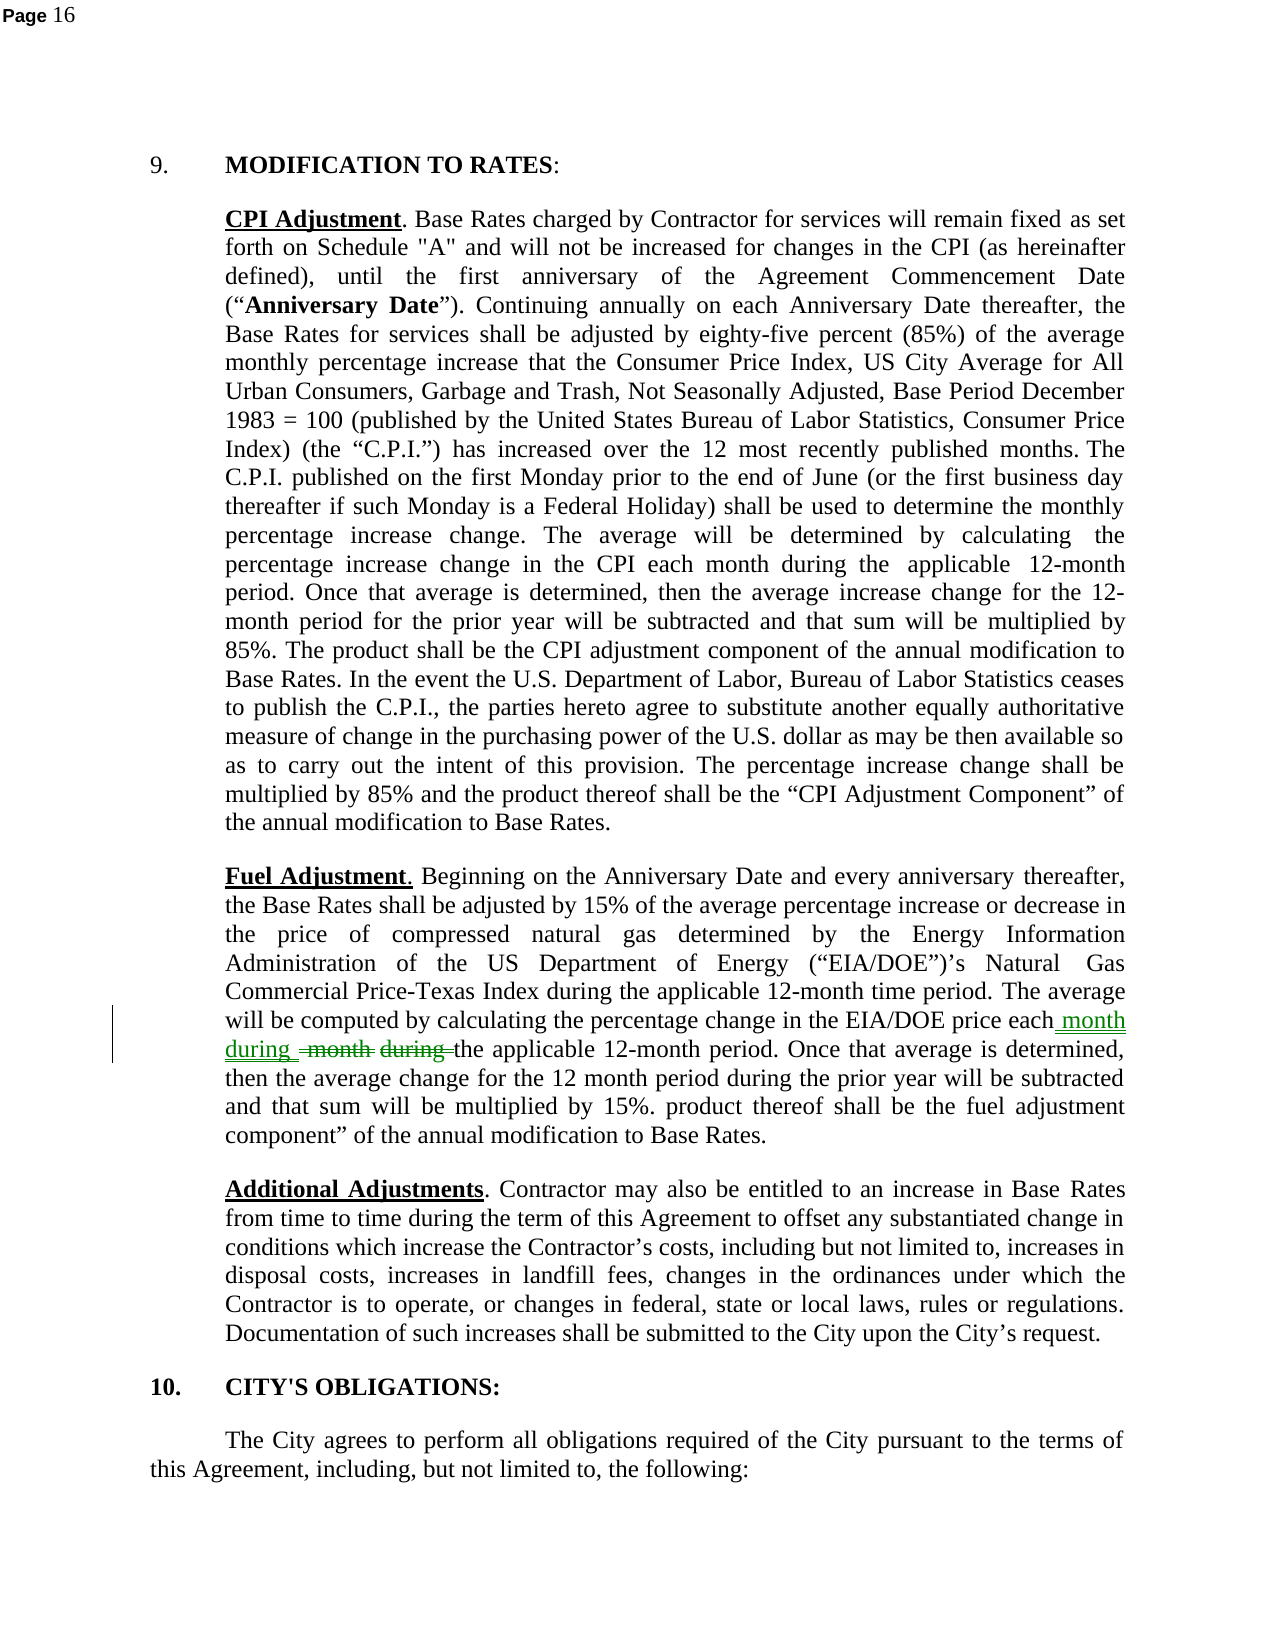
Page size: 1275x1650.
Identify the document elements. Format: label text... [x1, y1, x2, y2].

subtitle CITY'S OBLIGATIONS: [150, 1372, 1225, 1401]
list Additional Adjustments. Contractor may also be entitled to an increase in Base Rates from time to time during the term of this Agreement to offset any substantiated change in conditions which increase the Contractor’s costs, including but not limited to, increases in disposal costs, increases in landfill fees, changes in the ordinances under which the Contractor is to operate, or changes in federal, state or local laws, rules or regulations. Documentation of such increases shall be submitted to the City upon the City’s request. [225, 1174, 1126, 1347]
list CPI Adjustment. Base Rates charged by Contractor for services will remain fixed as set forth on Schedule "A" and will not be increased for changes in the CPI (as hereinafter defined), until the first anniversary of the Agreement Commencement Date (“Anniversary Date”). Continuing annually on each Anniversary Date thereafter, the Base Rates for services shall be adjusted by eighty-five percent (85%) of the average monthly percentage increase that the Consumer Price Index, US City Average for All Urban Consumers, Garbage and Trash, Not Seasonally Adjusted, Base Period December 1983 = 100 (published by the United States Bureau of Labor Statistics, Consumer Price Index) (the “C.P.I.”) has increased over the 12 most recently published months. The C.P.I. published on the first Monday prior to the end of June (or the first business day thereafter if such Monday is a Federal Holiday) shall be used to determine the monthly percentage increase change. The average will be determined by calculating the percentage increase change in the CPI each month during the applicable 12-month period. Once that average is determined, then the average increase change for the 12- month period for the prior year will be subtracted and that sum will be multiplied by 85%. The product shall be the CPI adjustment component of the annual modification to Base Rates. In the event the U.S. Department of Labor, Bureau of Labor Statistics ceases to publish the C.P.I., the parties hereto agree to substitute another equally authoritative measure of change in the purchasing power of the U.S. dollar as may be then available so as to carry out the intent of this provision. The percentage increase change shall be multiplied by 85% and the product thereof shall be the “CPI Adjustment Component” of the annual modification to Base Rates. [225, 204, 1126, 836]
list Fuel Adjustment. Beginning on the Anniversary Date and every anniversary thereafter, the Base Rates shall be adjusted by 15% of the average percentage increase or decrease in the price of compressed natural gas determined by the Energy Information Administration of the US Department of Energy (“EIA/DOE”)’s Natural Gas Commercial Price-Texas Index during the applicable 12-month time period. The average will be computed by calculating the percentage change in the EIA/DOE price eachthe applicable 12-month period. Once that average is determined, then the average change for the 12 month period during the prior year will be subtracted and that sum will be multiplied by 15%. product thereof shall be the fuel adjustment component” of the annual modification to Base Rates. [225, 861, 1126, 1149]
text The City agrees to perform all obligations required of the City pursuant to the terms of this Agreement, including, but not limited to, the following: [150, 1426, 1126, 1483]
subtitle MODIFICATION TO RATES: [150, 150, 1225, 179]
